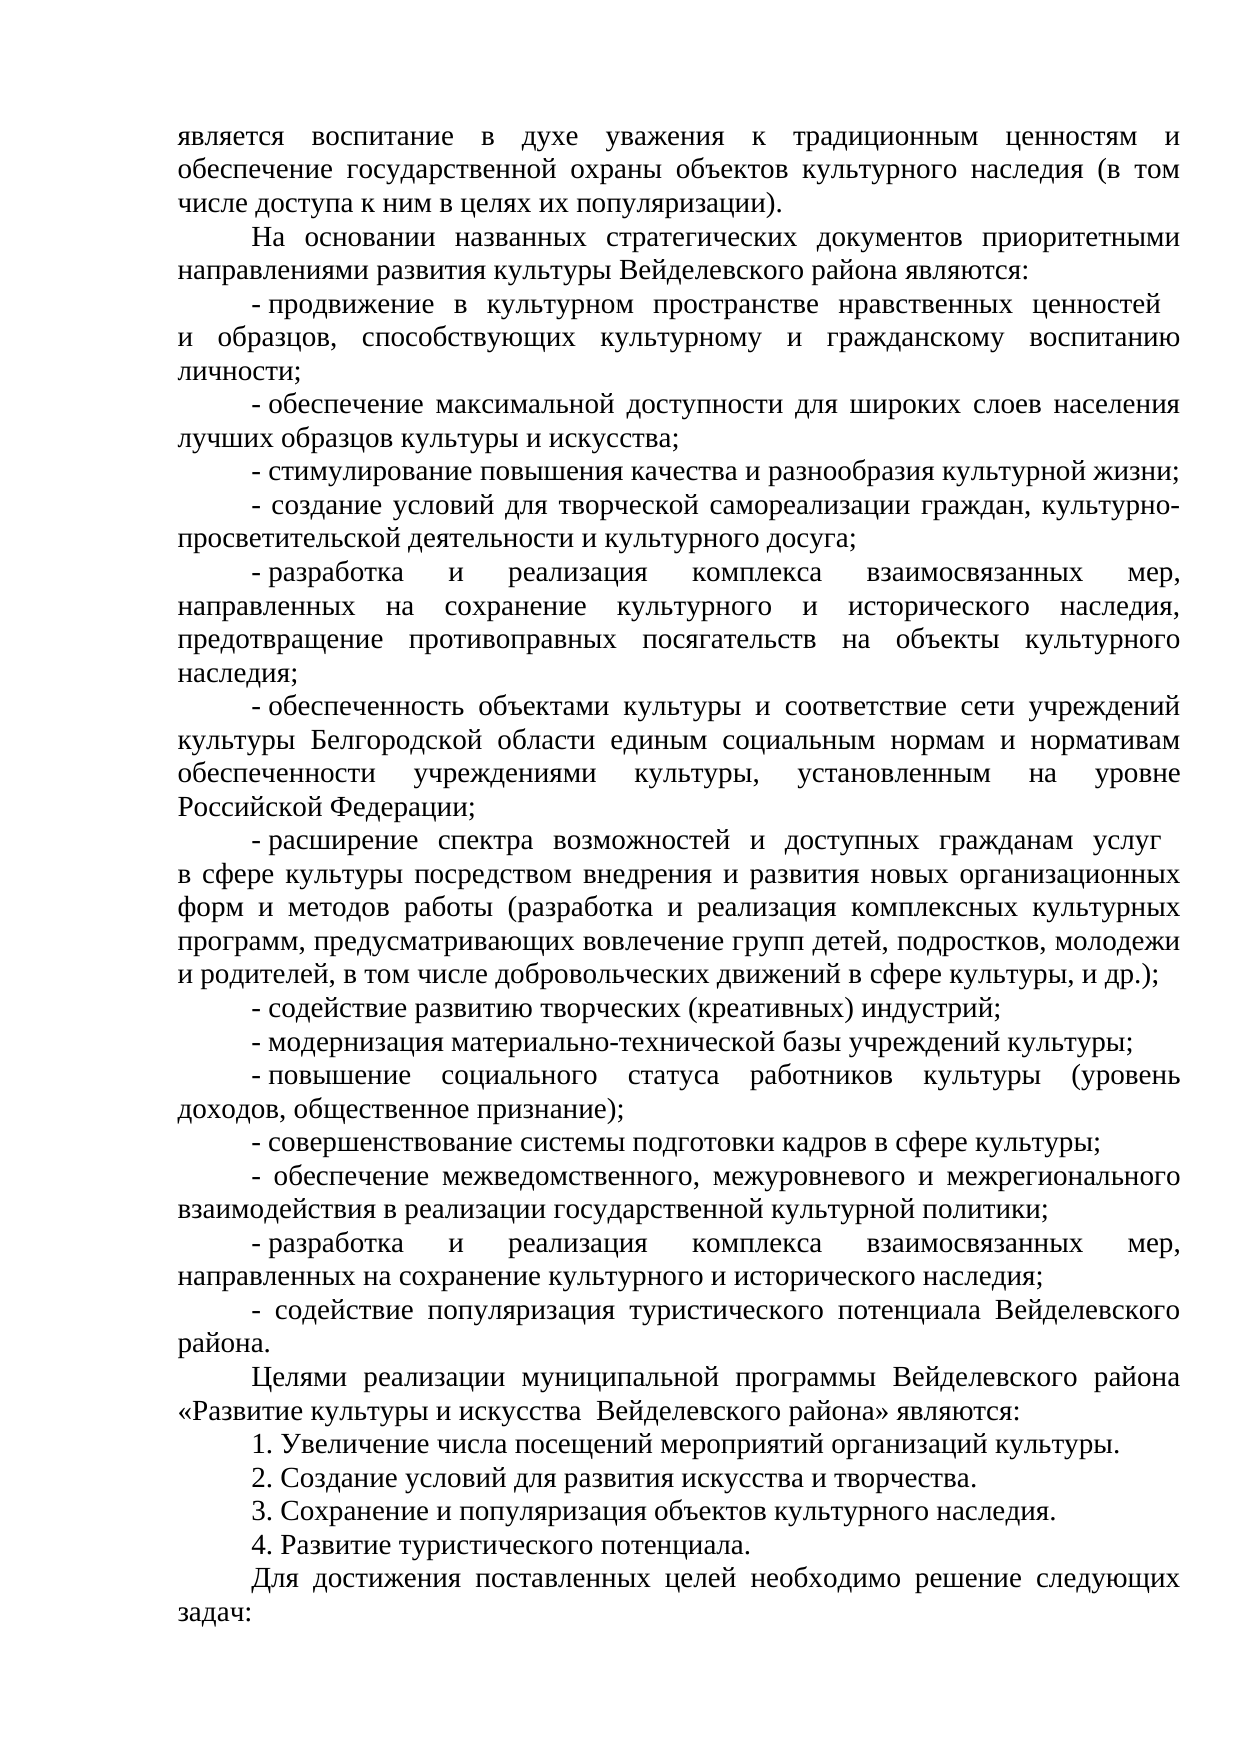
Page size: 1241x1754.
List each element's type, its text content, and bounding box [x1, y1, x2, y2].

text - содействие популяризация туристического потенциала Вейделевского района. [177, 1292, 1181, 1359]
text 3. Сохранение и популяризация объектов культурного наследия. [177, 1493, 1181, 1527]
text - обеспечение межведомственного, межуровневого и межрегионального взаимодействия в реализации государственной культурной политики; [177, 1158, 1181, 1225]
text - обеспеченность объектами культуры и соответствие сети учреждений культуры Белгородской области единым социальным нормам и нормативам обеспеченности учреждениями культуры, установленным на уровне Российской Федерации; [177, 688, 1181, 822]
text - обеспечение максимальной доступности для широких слоев населения лучших образцов культуры и искусства; [177, 386, 1181, 453]
text - содействие развитию творческих (креативных) индустрий; [177, 990, 1181, 1024]
text Для достижения поставленных целей необходимо решение следующих задач: [177, 1560, 1181, 1627]
text Целями реализации муниципальной программы Вейделевского района «Развитие культуры и искусства Вейделевского района» являются: [177, 1359, 1181, 1426]
text - модернизация материально-технической базы учреждений культуры; [177, 1024, 1181, 1057]
text - продвижение в культурном пространстве нравственных ценностей и образцов, способствующих культурному и гражданскому воспитанию личности; [177, 286, 1181, 386]
text 1. Увеличение числа посещений мероприятий организаций культуры. [177, 1426, 1181, 1460]
text - стимулирование повышения качества и разнообразия культурной жизни; [177, 453, 1181, 487]
text - расширение спектра возможностей и доступных гражданам услуг в сфере культуры посредством внедрения и развития новых организационных форм и методов работы (разработка и реализация комплексных культурных программ, предусматривающих вовлечение групп детей, подростков, молодежи и родителей, в том числе добровольческих движений в сфере культуры, и др.); [177, 822, 1181, 990]
text На основании названных стратегических документов приоритетными направлениями развития культуры Вейделевского района являются: [177, 219, 1181, 286]
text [177, 118, 1181, 219]
text - разработка и реализация комплекса взаимосвязанных мер, направленных на сохранение культурного и исторического наследия, предотвращение противоправных посягательств на объекты культурного наследия; [177, 554, 1181, 688]
text 2. Создание условий для развития искусства и творчества. [177, 1460, 1181, 1493]
text - создание условий для творческой самореализации граждан, культурно-просветительской деятельности и культурного досуга; [177, 487, 1181, 554]
text - повышение социального статуса работников культуры (уровень доходов, общественное признание); [177, 1057, 1181, 1124]
text - разработка и реализация комплекса взаимосвязанных мер, направленных на сохранение культурного и исторического наследия; [177, 1225, 1181, 1292]
text - совершенствование системы подготовки кадров в сфере культуры; [177, 1124, 1181, 1158]
text 4. Развитие туристического потенциала. [177, 1527, 1181, 1560]
